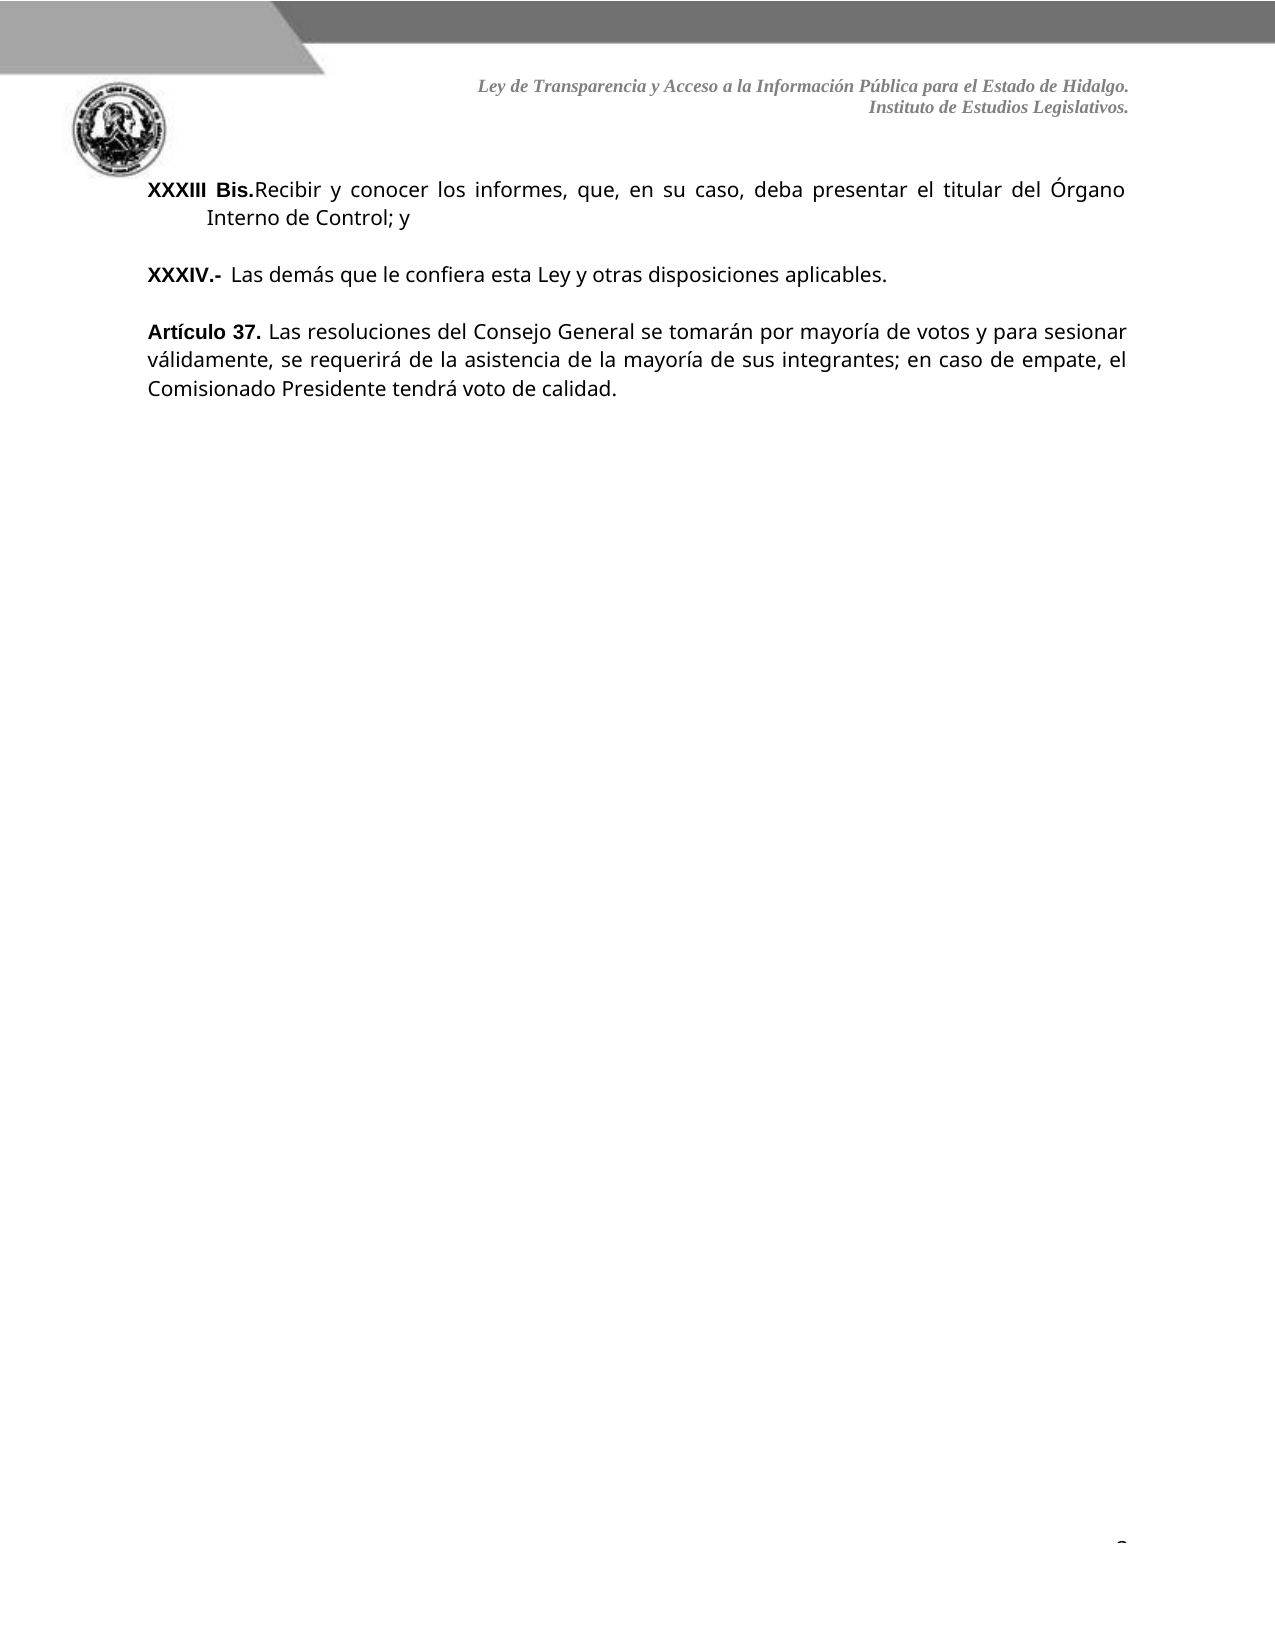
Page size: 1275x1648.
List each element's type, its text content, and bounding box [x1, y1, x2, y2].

picture [0, 1, 1275, 179]
text XXXIII Bis.Recibir y conocer los informes, que, en su caso, deba presentar el titular del Órgano Interno de Control; y [147, 175, 1127, 232]
text XXXIV.- Las demás que le confiera esta Ley y otras disposiciones aplicables. [147, 261, 1139, 289]
text Artículo 37. Las resoluciones del Consejo General se tomarán por mayoría de votos y para sesionar válidamente, se requerirá de la asistencia de la mayoría de sus integrantes; en caso de empate, el Comisionado Presidente tendrá voto de calidad. [147, 317, 1128, 402]
